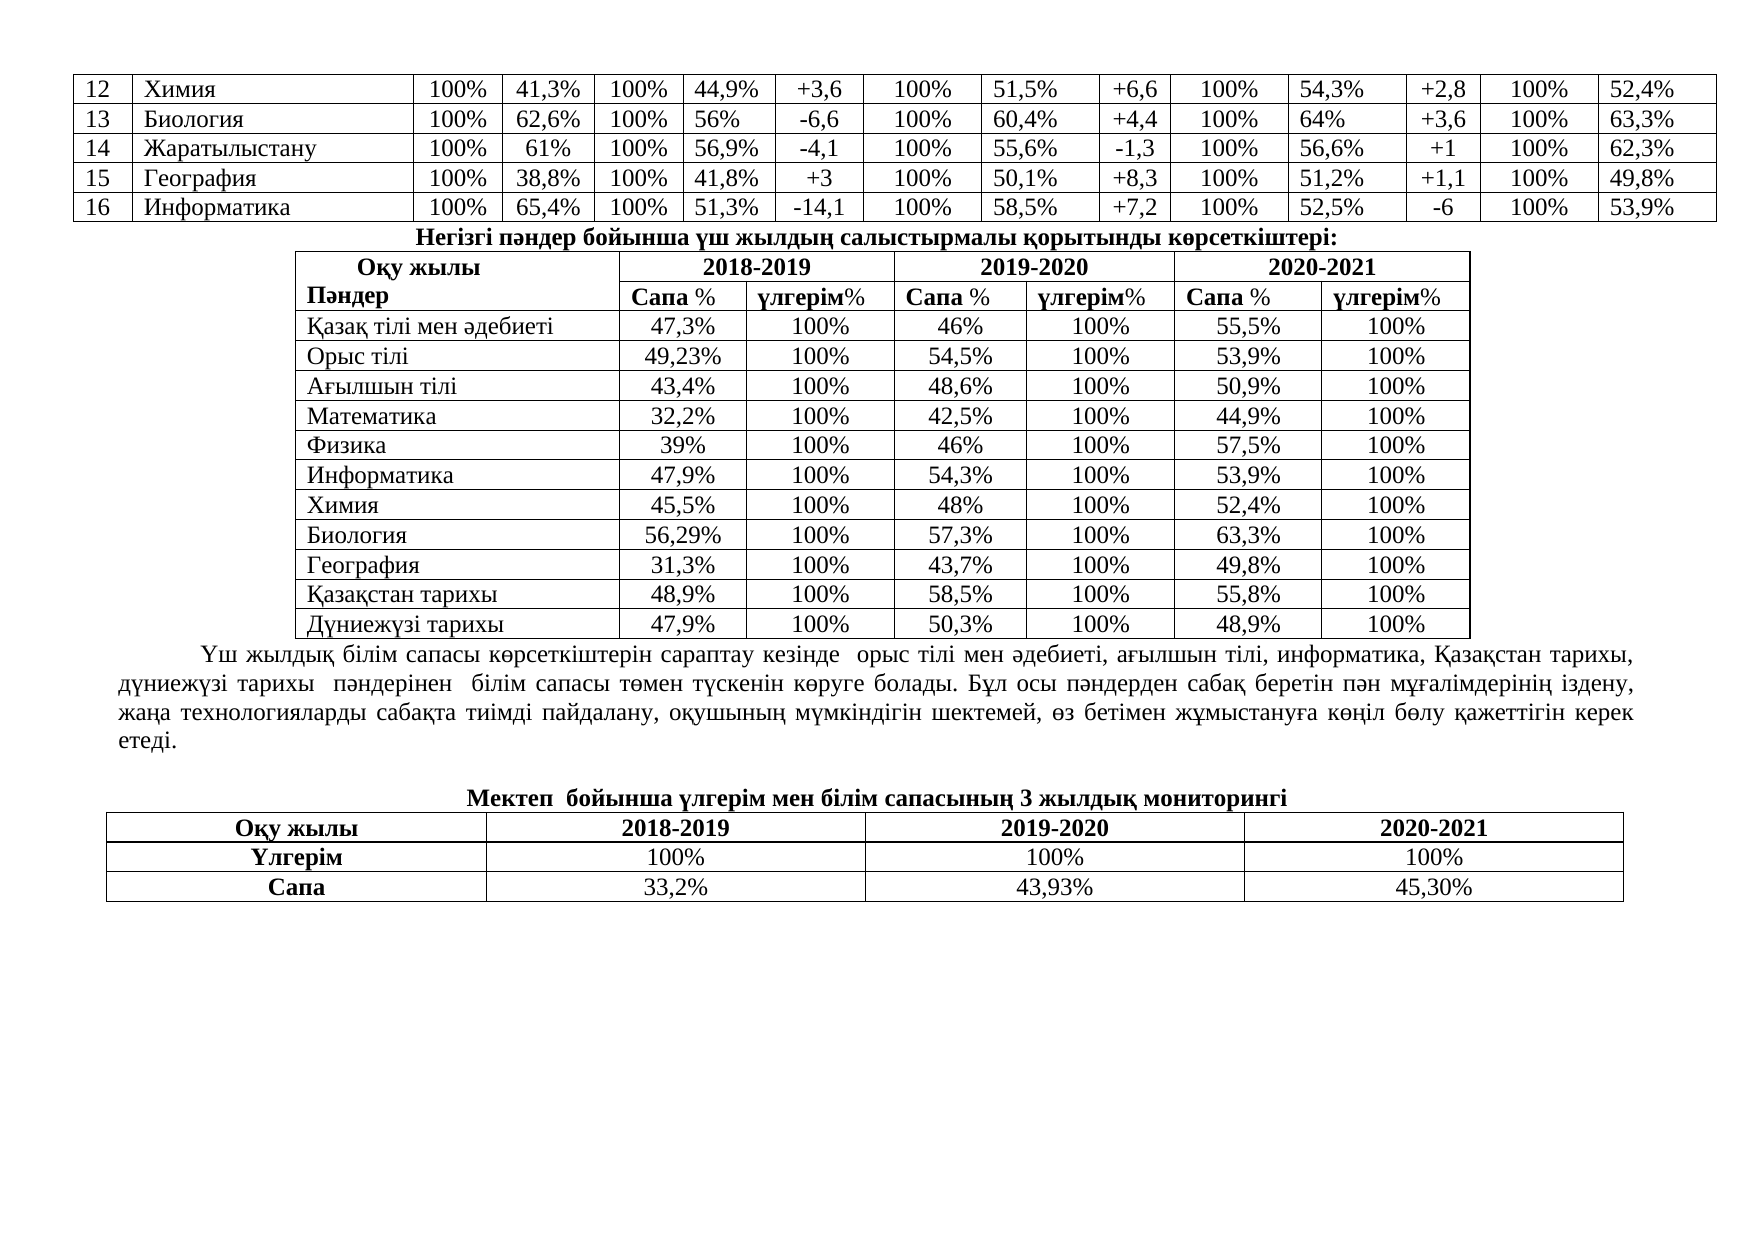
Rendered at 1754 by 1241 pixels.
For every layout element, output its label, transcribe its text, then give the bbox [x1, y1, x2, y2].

table_cell 44,9% [1175, 401, 1321, 429]
table_cell Сапа % [895, 282, 1026, 310]
table_cell 49,8% [1599, 163, 1716, 192]
table_cell 58,5% [982, 193, 1099, 221]
table_cell 56,6% [1289, 134, 1406, 162]
table_cell 100% [1322, 490, 1469, 519]
table_cell 100% [1322, 431, 1469, 459]
table_cell Сапа % [620, 282, 746, 310]
table_cell 100% [1027, 431, 1174, 459]
table_cell 60,4% [982, 104, 1099, 133]
table_cell 45,5% [620, 490, 746, 519]
table_cell 100% [747, 431, 894, 459]
text Үш жылдық білім сапасы көрсеткіштерін сараптау кезінде орыс тілі мен әдебиеті, ағылшын тілі, информатика, Қазақстан тарихы, дүниежүзі тарихы пәндерінен білім сапасы төмен түскенін көруге болады. Бұл осы пәндерден сабақ беретін пән мұғалімдерінің іздену, жаңа технологияларды сабақта тиімді пайдалану, оқушының мүмкіндігін шектемей, өз бетімен жұмыстануға көңіл бөлу қажеттігін керек етеді. [118, 639, 1636, 754]
table_cell 52,4% [1175, 490, 1321, 519]
table_cell Биология [296, 520, 619, 549]
table_header 2019-2020 [866, 813, 1244, 841]
table_cell 50,3% [895, 609, 1026, 638]
table_cell үлгерім% [747, 282, 894, 310]
table_cell 43,93% [866, 872, 1244, 901]
table_cell 100% [747, 401, 894, 429]
table_cell +1,1 [1407, 163, 1480, 192]
table_cell 100% [864, 193, 981, 221]
table_cell Химия [296, 490, 619, 519]
table_cell 53,9% [1175, 460, 1321, 489]
table_cell 100% [1027, 520, 1174, 549]
table_header Оқу жылы [107, 813, 486, 841]
table_cell 47,9% [620, 609, 746, 638]
table_cell 49,23% [620, 341, 746, 370]
table_cell 100% [747, 341, 894, 370]
table_cell 47,3% [620, 311, 746, 340]
table_cell 41,3% [503, 75, 594, 103]
table_cell 100% [414, 104, 502, 133]
table_cell +7,2 [1100, 193, 1170, 221]
table_cell 56% [684, 104, 775, 133]
table_cell 65,4% [503, 193, 594, 221]
table_cell үлгерім% [1322, 282, 1469, 310]
table_cell 52,5% [1289, 193, 1406, 221]
table_cell 51,3% [684, 193, 775, 221]
table_cell Үлгерім [107, 843, 486, 871]
table_cell 100% [595, 104, 683, 133]
table_cell Орыс тілі [296, 341, 619, 370]
table_cell 51,2% [1289, 163, 1406, 192]
table_cell 12 [74, 75, 132, 103]
table_cell 50,1% [982, 163, 1099, 192]
table_cell 44,9% [684, 75, 775, 103]
table_cell +6,6 [1100, 75, 1170, 103]
table_cell 41,8% [684, 163, 775, 192]
table_cell 100% [864, 75, 981, 103]
table_cell 48,9% [620, 580, 746, 608]
table_cell 43,4% [620, 371, 746, 400]
table_header 2019-2020 [895, 252, 1174, 281]
table_cell География [133, 163, 413, 192]
table_cell 100% [1171, 104, 1288, 133]
table_cell 100% [1245, 843, 1623, 871]
table_cell География [296, 550, 619, 578]
table_cell 100% [595, 193, 683, 221]
table_cell 100% [1481, 104, 1598, 133]
table_cell 100% [747, 371, 894, 400]
table_cell 63,3% [1599, 104, 1716, 133]
table_cell 54,3% [1289, 75, 1406, 103]
table_cell 50,9% [1175, 371, 1321, 400]
table_cell 33,2% [487, 872, 865, 901]
table_cell +8,3 [1100, 163, 1170, 192]
table_cell 100% [1027, 609, 1174, 638]
table_cell -14,1 [776, 193, 863, 221]
table_cell 100% [1322, 550, 1469, 578]
table_cell 100% [1171, 75, 1288, 103]
table_cell 55,8% [1175, 580, 1321, 608]
table_cell 31,3% [620, 550, 746, 578]
table_cell 14 [74, 134, 132, 162]
table_cell 53,9% [1175, 341, 1321, 370]
table_cell 16 [74, 193, 132, 221]
table_cell +3,6 [1407, 104, 1480, 133]
table_cell 45,30% [1245, 872, 1623, 901]
table_cell 100% [1027, 460, 1174, 489]
table_cell -4,1 [776, 134, 863, 162]
table_cell Математика [296, 401, 619, 429]
table_cell 42,5% [895, 401, 1026, 429]
table_cell 54,3% [895, 460, 1026, 489]
table_cell -1,3 [1100, 134, 1170, 162]
table_cell 48% [895, 490, 1026, 519]
table_cell 15 [74, 163, 132, 192]
table_cell 53,9% [1599, 193, 1716, 221]
table_cell 100% [595, 134, 683, 162]
table_cell 100% [1027, 580, 1174, 608]
table_cell 100% [1027, 490, 1174, 519]
table_cell 100% [1322, 401, 1469, 429]
table_cell 100% [1481, 163, 1598, 192]
table_cell 100% [1171, 193, 1288, 221]
table_cell Дүниежүзі тарихы [296, 609, 619, 638]
table_cell 100% [747, 550, 894, 578]
table_header 2018-2019 [487, 813, 865, 841]
table_cell +4,4 [1100, 104, 1170, 133]
table_cell 100% [595, 75, 683, 103]
table_cell 62,3% [1599, 134, 1716, 162]
table_header 2020-2021 [1175, 252, 1469, 281]
table_cell 100% [1322, 341, 1469, 370]
table_cell 57,5% [1175, 431, 1321, 459]
table_cell Ағылшын тілі [296, 371, 619, 400]
table_cell -6 [1407, 193, 1480, 221]
table_cell 100% [864, 163, 981, 192]
table_cell 64% [1289, 104, 1406, 133]
table_cell 100% [1322, 311, 1469, 340]
table_cell 100% [747, 580, 894, 608]
table_header Оқу жылы Пәндер [296, 252, 619, 310]
table_cell 100% [1481, 134, 1598, 162]
table_cell 56,29% [620, 520, 746, 549]
table_cell 100% [866, 843, 1244, 871]
table_cell 100% [1322, 371, 1469, 400]
table_cell 100% [487, 843, 865, 871]
table_cell 100% [595, 163, 683, 192]
table_cell 55,5% [1175, 311, 1321, 340]
table_cell 100% [1027, 371, 1174, 400]
table_cell +2,8 [1407, 75, 1480, 103]
text Негізгі пәндер бойынша үш жылдың салыстырмалы қорытынды көрсеткіштері: [118, 222, 1636, 251]
table_cell 38,8% [503, 163, 594, 192]
table_cell 100% [1027, 550, 1174, 578]
text Мектеп бойынша үлгерім мен білім сапасының 3 жылдық мониторингі [118, 783, 1636, 812]
table_cell 100% [1322, 609, 1469, 638]
table_cell 55,6% [982, 134, 1099, 162]
table_cell 51,5% [982, 75, 1099, 103]
table_cell 58,5% [895, 580, 1026, 608]
table_cell Информатика [133, 193, 413, 221]
table_cell 100% [1171, 134, 1288, 162]
table_cell 100% [747, 609, 894, 638]
table_header 2018-2019 [620, 252, 894, 281]
table_cell 100% [414, 193, 502, 221]
table_cell 48,6% [895, 371, 1026, 400]
table_cell 100% [747, 311, 894, 340]
table_cell 39% [620, 431, 746, 459]
table_cell 100% [747, 490, 894, 519]
table_cell Сапа [107, 872, 486, 901]
table_header 2020-2021 [1245, 813, 1623, 841]
table_cell үлгерім% [1027, 282, 1174, 310]
table_cell 100% [747, 520, 894, 549]
table_cell +3 [776, 163, 863, 192]
table_cell 100% [1322, 580, 1469, 608]
table_cell 46% [895, 431, 1026, 459]
table_cell 100% [864, 104, 981, 133]
table_cell 54,5% [895, 341, 1026, 370]
table_cell Физика [296, 431, 619, 459]
table_cell 52,4% [1599, 75, 1716, 103]
table_cell Қазақ тілі мен әдебиеті [296, 311, 619, 340]
table_cell 100% [1171, 163, 1288, 192]
table_cell Информатика [296, 460, 619, 489]
table_cell 63,3% [1175, 520, 1321, 549]
table_cell Жаратылыстану [133, 134, 413, 162]
table_cell 13 [74, 104, 132, 133]
table_cell 100% [747, 460, 894, 489]
table_cell 61% [503, 134, 594, 162]
table_cell 100% [414, 75, 502, 103]
table_cell Биология [133, 104, 413, 133]
table_cell 47,9% [620, 460, 746, 489]
table_cell 100% [414, 163, 502, 192]
table_cell -6,6 [776, 104, 863, 133]
table_cell 100% [1481, 75, 1598, 103]
table_cell 62,6% [503, 104, 594, 133]
table_cell 43,7% [895, 550, 1026, 578]
table_cell 46% [895, 311, 1026, 340]
table_cell Қазақстан тарихы [296, 580, 619, 608]
table_cell +1 [1407, 134, 1480, 162]
table_cell 48,9% [1175, 609, 1321, 638]
table_cell 56,9% [684, 134, 775, 162]
table_cell 49,8% [1175, 550, 1321, 578]
table_cell 100% [864, 134, 981, 162]
table_cell +3,6 [776, 75, 863, 103]
table_cell Сапа % [1175, 282, 1321, 310]
table_cell 100% [1322, 460, 1469, 489]
table_cell 100% [1481, 193, 1598, 221]
table_cell 100% [1322, 520, 1469, 549]
table_cell 100% [414, 134, 502, 162]
table_cell 100% [1027, 311, 1174, 340]
table_cell 100% [1027, 401, 1174, 429]
table_cell 57,3% [895, 520, 1026, 549]
table_cell Химия [133, 75, 413, 103]
table_cell 100% [1027, 341, 1174, 370]
table_cell 32,2% [620, 401, 746, 429]
